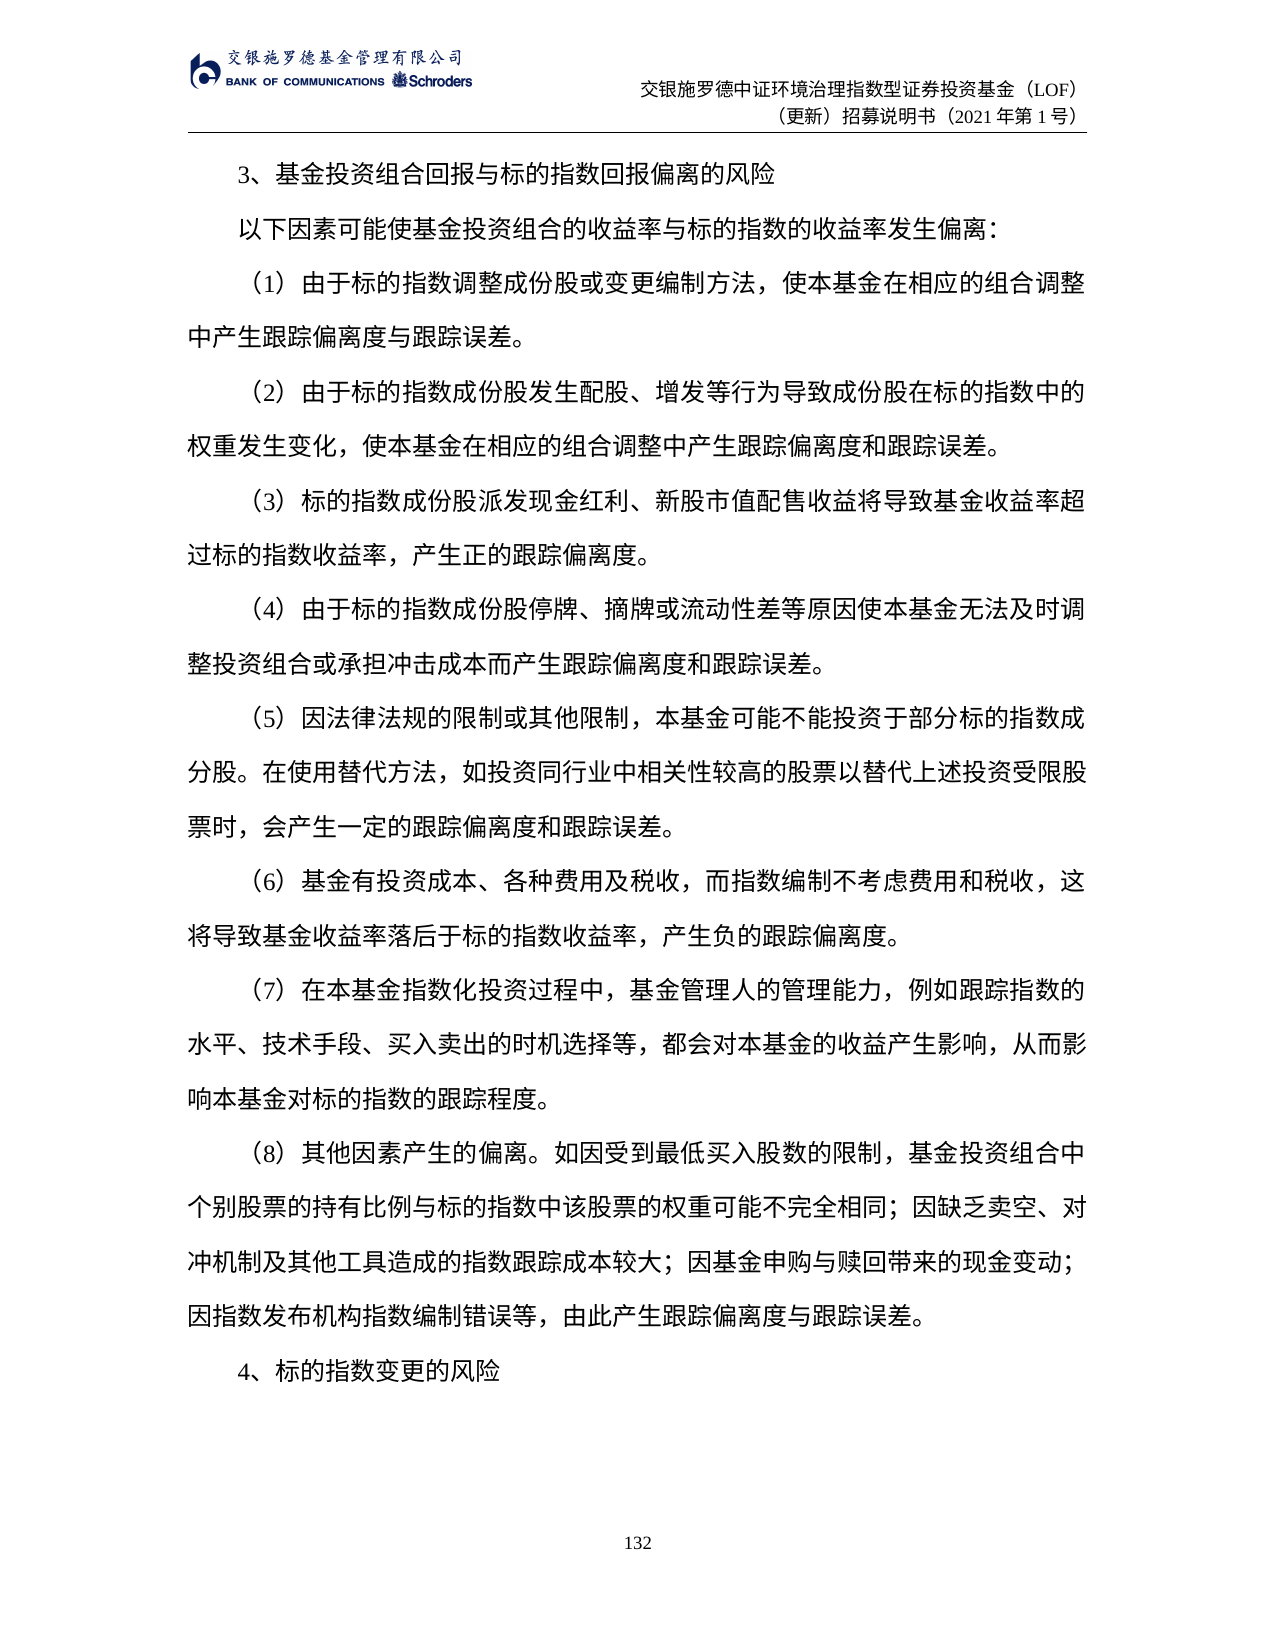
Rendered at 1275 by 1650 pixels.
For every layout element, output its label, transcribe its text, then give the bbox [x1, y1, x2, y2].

picture [190, 50, 472, 89]
text （8）其他因素产生的偏离。如因受到最低买入股数的限制，基金投资组合中个别股票的持有比例与标的指数中该股票的权重可能不完全相同；因缺乏卖空、对冲机制及其他工具造成的指数跟踪成本较大；因基金申购与赎回带来的现金变动；因指数发布机构指数编制错误等，由此产生跟踪偏离度与跟踪误差。 [187, 1133, 1087, 1333]
text （1）由于标的指数调整成份股或变更编制方法，使本基金在相应的组合调整中产生跟踪偏离度与跟踪误差。 [187, 263, 1087, 354]
text （2）由于标的指数成份股发生配股、增发等行为导致成份股在标的指数中的权重发生变化，使本基金在相应的组合调整中产生跟踪偏离度和跟踪误差。 [187, 372, 1087, 463]
text 3、基金投资组合回报与标的指数回报偏离的风险 [187, 155, 1087, 191]
text （3）标的指数成份股派发现金红利、新股市值配售收益将导致基金收益率超过标的指数收益率，产生正的跟踪偏离度。 [187, 481, 1087, 572]
text （4）由于标的指数成份股停牌、摘牌或流动性差等原因使本基金无法及时调整投资组合或承担冲击成本而产生跟踪偏离度和跟踪误差。 [187, 590, 1087, 680]
text 以下因素可能使基金投资组合的收益率与标的指数的收益率发生偏离： [187, 209, 1087, 245]
text （7）在本基金指数化投资过程中，基金管理人的管理能力，例如跟踪指数的水平、技术手段、买入卖出的时机选择等，都会对本基金的收益产生影响，从而影响本基金对标的指数的跟踪程度。 [187, 970, 1087, 1115]
text （6）基金有投资成本、各种费用及税收，而指数编制不考虑费用和税收，这将导致基金收益率落后于标的指数收益率，产生负的跟踪偏离度。 [187, 862, 1087, 952]
text （5）因法律法规的限制或其他限制，本基金可能不能投资于部分标的指数成分股。在使用替代方法，如投资同行业中相关性较高的股票以替代上述投资受限股票时，会产生一定的跟踪偏离度和跟踪误差。 [187, 698, 1087, 843]
text 4、标的指数变更的风险 [187, 1351, 1087, 1387]
